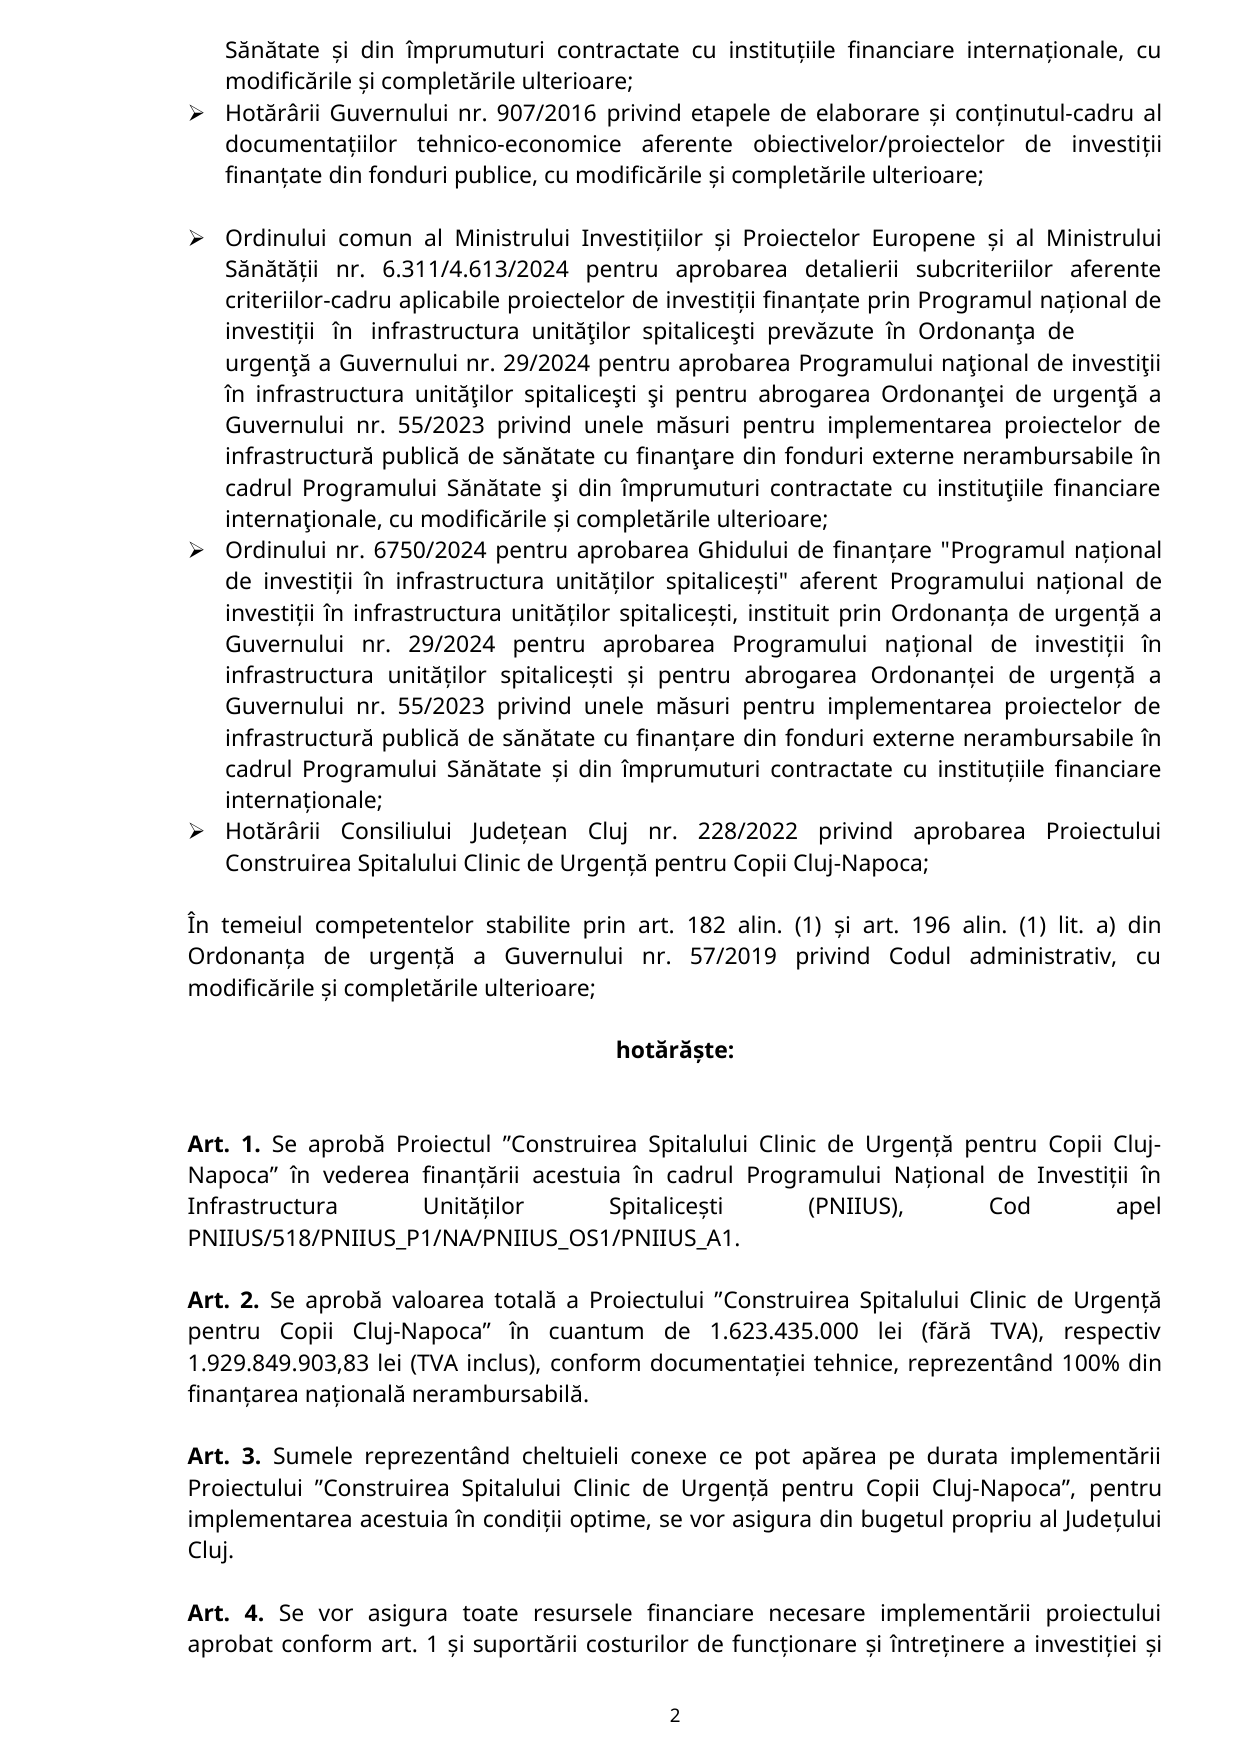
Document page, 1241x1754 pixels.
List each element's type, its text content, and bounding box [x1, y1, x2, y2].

text urgenţă a Guvernului nr. 29/2024 pentru aprobarea Programului naţional de investiţii în infrastructura unităţilor spitaliceşti şi pentru abrogarea Ordonanţei de urgenţă a Guvernului nr. 55/2023 privind unele măsuri pentru implementarea proiectelor de infrastructură publică de sănătate cu finanţare din fonduri externe nerambursabile în cadrul Programului Sănătate şi din împrumuturi contractate cu instituţiile financiare internaţionale, cu modificările și completările ulterioare; [225, 347, 1162, 534]
text Art. 3. Sumele reprezentând cheltuieli conexe ce pot apărea pe durata implementării Proiectului ”Construirea Spitalului Clinic de Urgenţă pentru Copii Cluj-Napoca”, pentru implementarea acestuia în condiții optime, se vor asigura din bugetul propriu al Județului Cluj. [187, 1440, 1162, 1565]
list Ordinului comun al Ministrului Investițiilor și Proiectelor Europene și al Ministrului Sănătății nr. 6.311/4.613/2024 pentru aprobarea detalierii subcriteriilor aferente criteriilor-cadru aplicabile proiectelor de investiții finanțate prin Programul național de investiții în infrastructura unităţilor spitaliceşti prevăzute în Ordonanţa de [187, 222, 1162, 347]
text În temeiul competentelor stabilite prin art. 182 alin. (1) și art. 196 alin. (1) lit. a) din Ordonanța de urgență a Guvernului nr. 57/2019 privind Codul administrativ, cu modificările și completările ulterioare; [187, 909, 1162, 1003]
text hotărăşte: [187, 1034, 1162, 1065]
text Art. 2. Se aprobă valoarea totală a Proiectului ”Construirea Spitalului Clinic de Urgenţă pentru Copii Cluj-Napoca” în cuantum de 1.623.435.000 lei (fără TVA), respectiv 1.929.849.903,83 lei (TVA inclus), conform documentației tehnice, reprezentând 100% din finanțarea națională nerambursabilă. [187, 1284, 1162, 1409]
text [187, 1597, 1162, 1659]
text Art. 1. Se aprobă Proiectul ”Construirea Spitalului Clinic de Urgenţă pentru Copii Cluj-Napoca” în vederea finanțării acestuia în cadrul Programului Naţional de Investiţii în Infrastructura Unităţilor Spitaliceşti (PNIIUS), Cod apel PNIIUS/518/PNIIUS_P1/NA/PNIIUS_OS1/PNIIUS_A1. [187, 1128, 1162, 1253]
list Hotărârii Guvernului nr. 907/2016 privind etapele de elaborare şi conținutul-cadru al documentațiilor tehnico-economice aferente obiectivelor/proiectelor de investiții finanțate din fonduri publice, cu modificările și completările ulterioare; [187, 97, 1162, 190]
list Hotărârii Consiliului Județean Cluj nr. 228/2022 privind aprobarea Proiectului Construirea Spitalului Clinic de Urgenţă pentru Copii Cluj-Napoca; [187, 815, 1162, 878]
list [187, 34, 1162, 97]
list Ordinului nr. 6750/2024 pentru aprobarea Ghidului de finanțare "Programul național de investiții în infrastructura unităților spitalicești" aferent Programului național de investiții în infrastructura unităților spitalicești, instituit prin Ordonanța de urgență a Guvernului nr. 29/2024 pentru aprobarea Programului național de investiții în infrastructura unităților spitalicești și pentru abrogarea Ordonanței de urgență a Guvernului nr. 55/2023 privind unele măsuri pentru implementarea proiectelor de infrastructură publică de sănătate cu finanțare din fonduri externe nerambursabile în cadrul Programului Sănătate și din împrumuturi contractate cu instituțiile financiare internaționale; [187, 534, 1162, 815]
